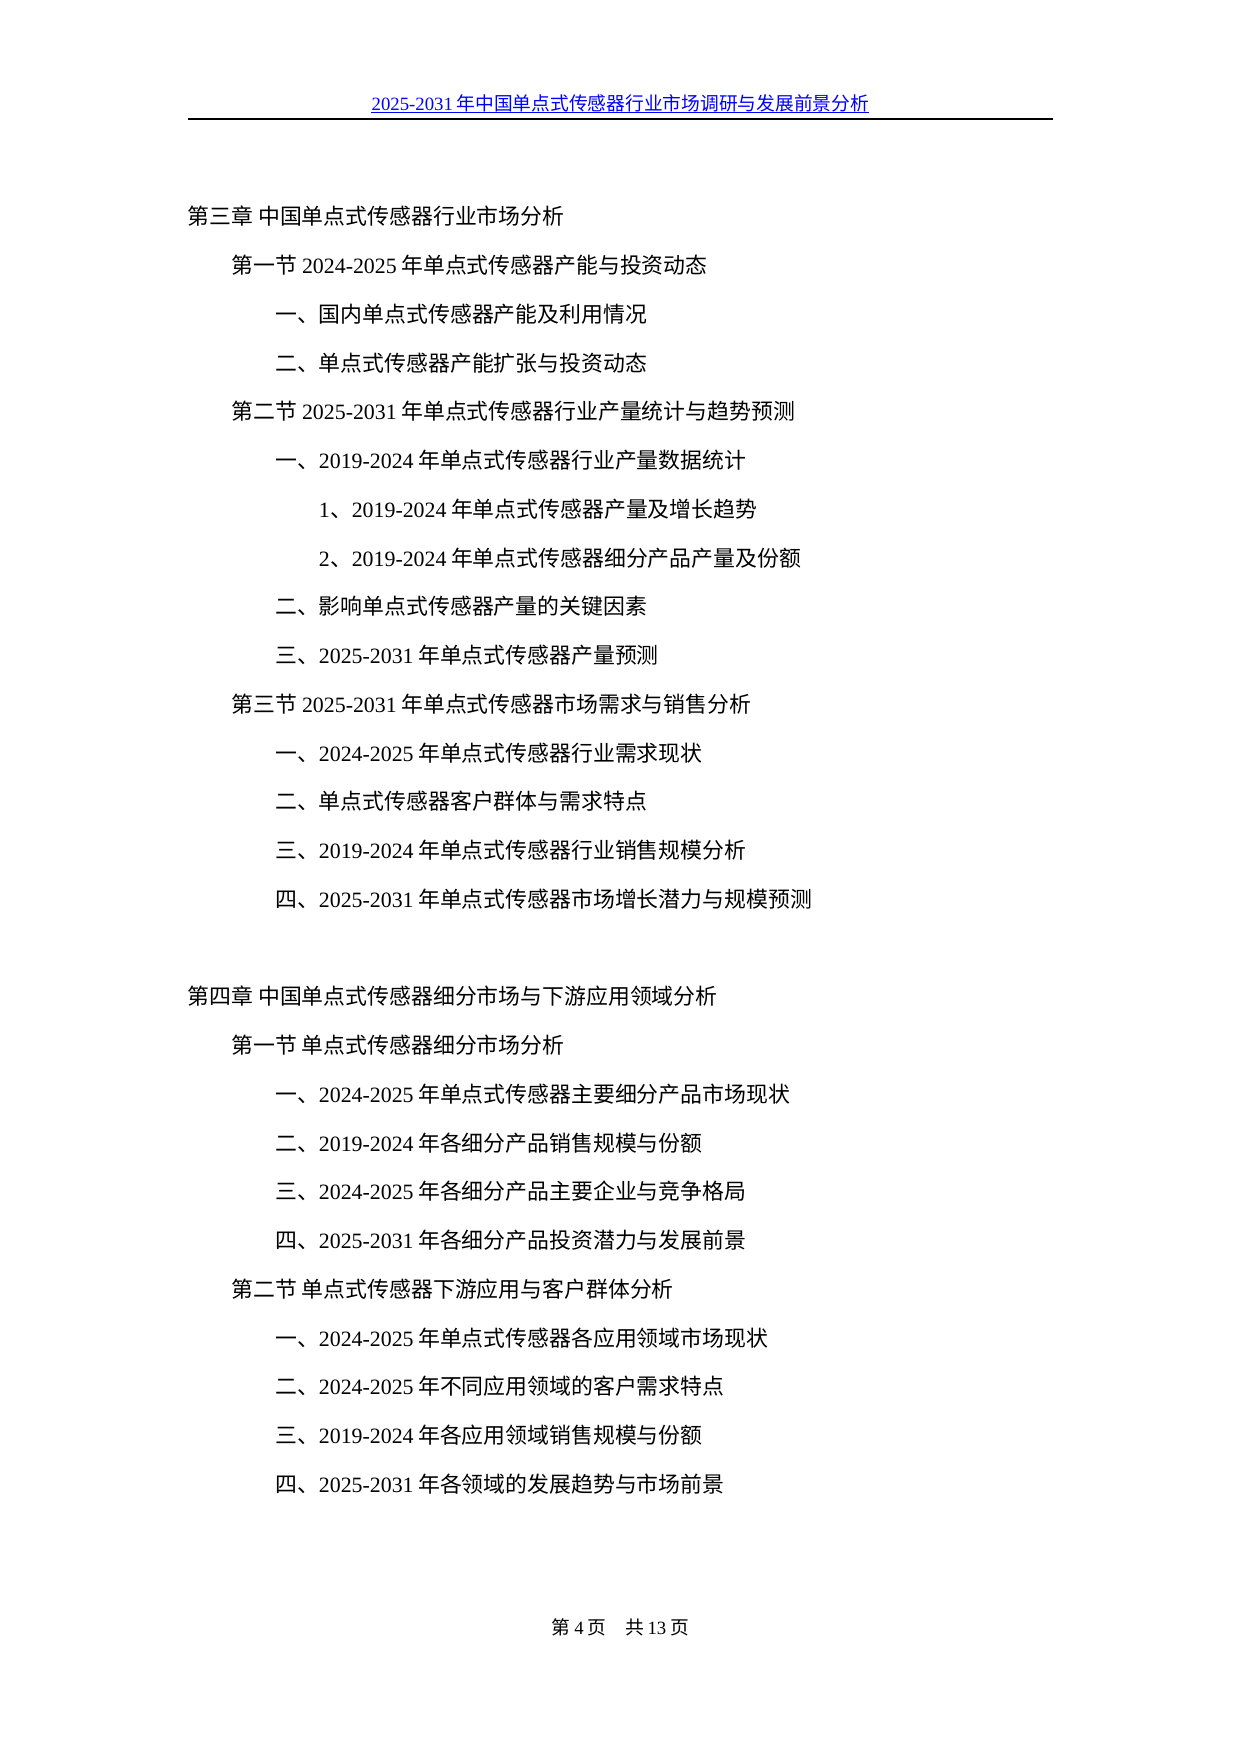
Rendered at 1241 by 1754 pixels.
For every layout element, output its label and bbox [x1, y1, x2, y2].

text [187, 150, 1053, 1499]
